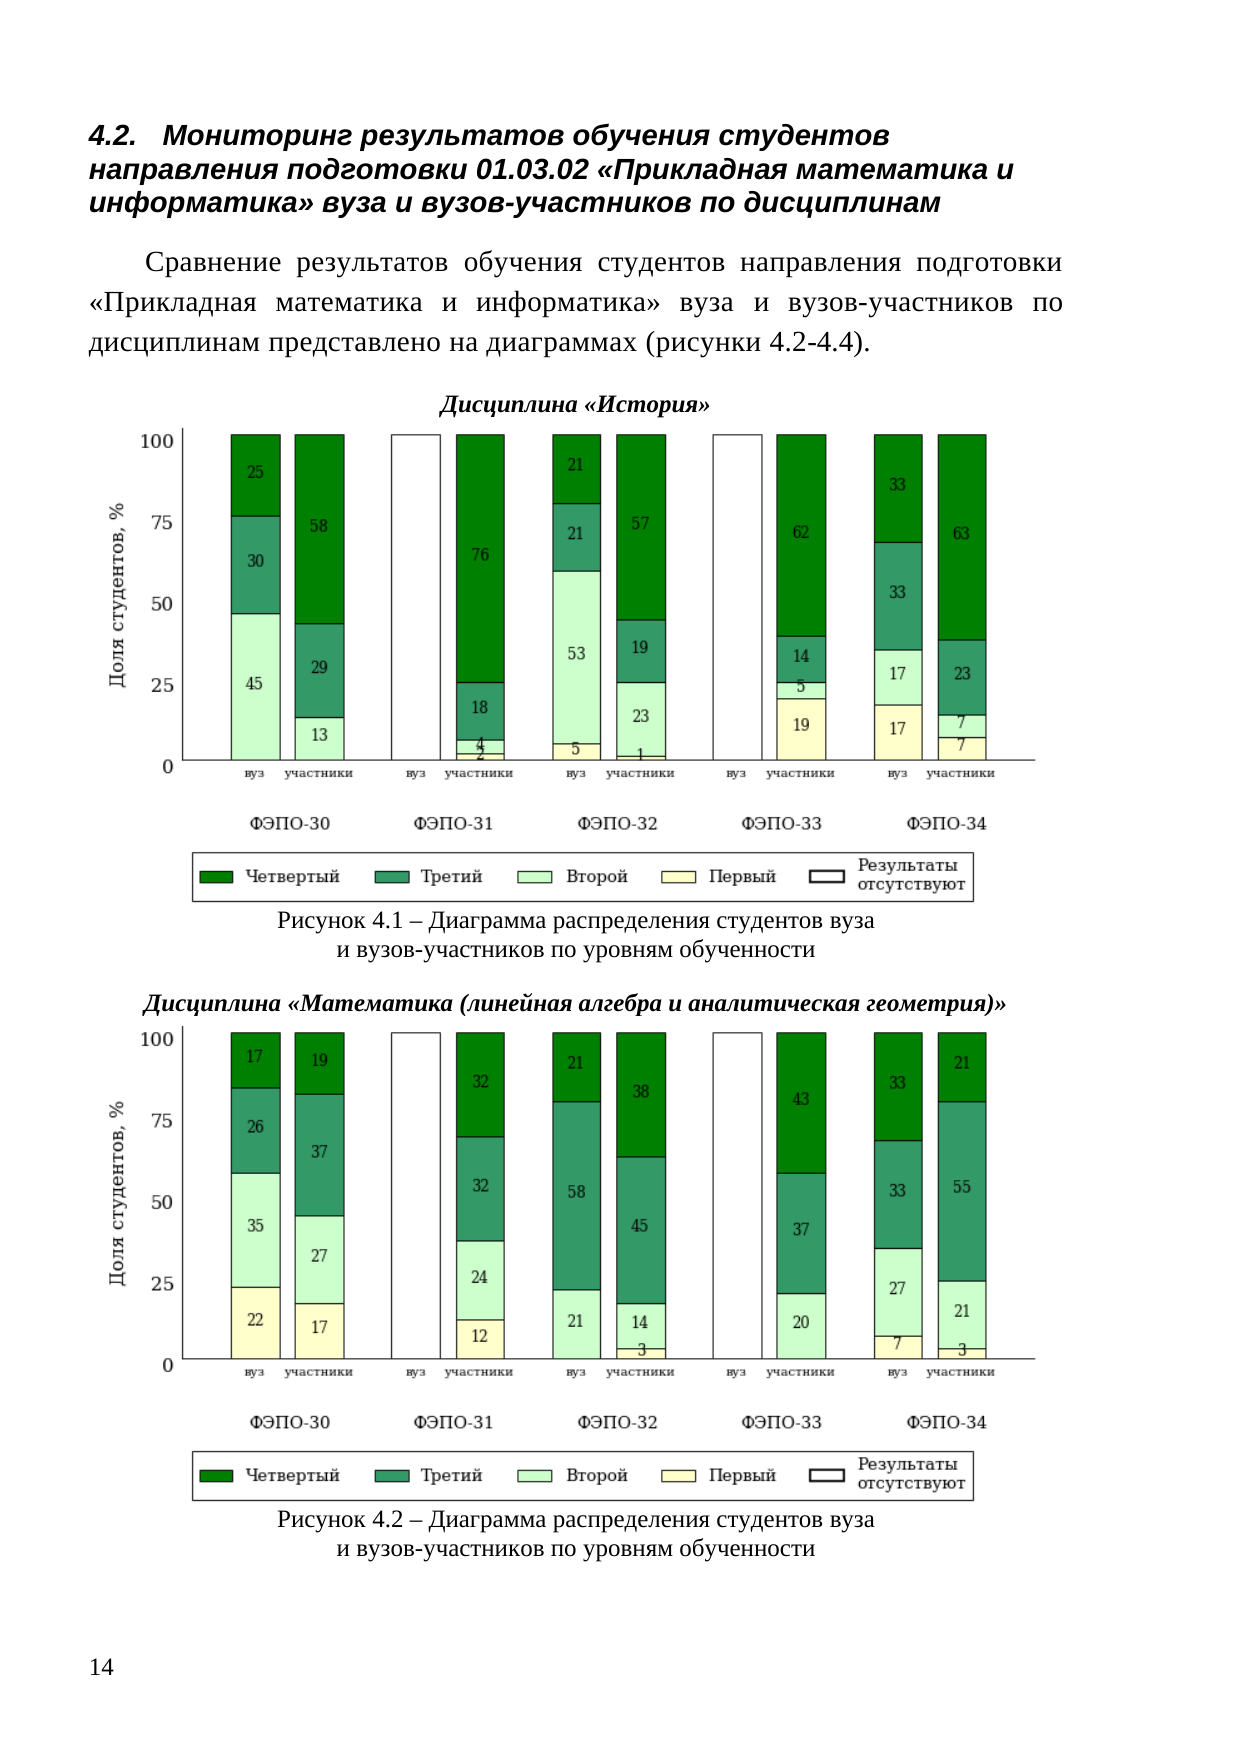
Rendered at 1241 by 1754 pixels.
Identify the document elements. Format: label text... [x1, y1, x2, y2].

picture [107, 418, 1053, 906]
picture [107, 1016, 1053, 1505]
text Сравнение результатов обучения студентов направления подготовки «Прикладная математика и информатика» вуза и вузов-участников по дисциплинам представлено на диаграммах (рисунки 4.2-4.4). [88, 244, 1063, 358]
subtitle Мониторинг результатов обучения студентов направления подготовки 01.03.02 «Прикладная математика и информатика» вуза и вузов-участников по дисциплинам [88, 118, 1063, 219]
